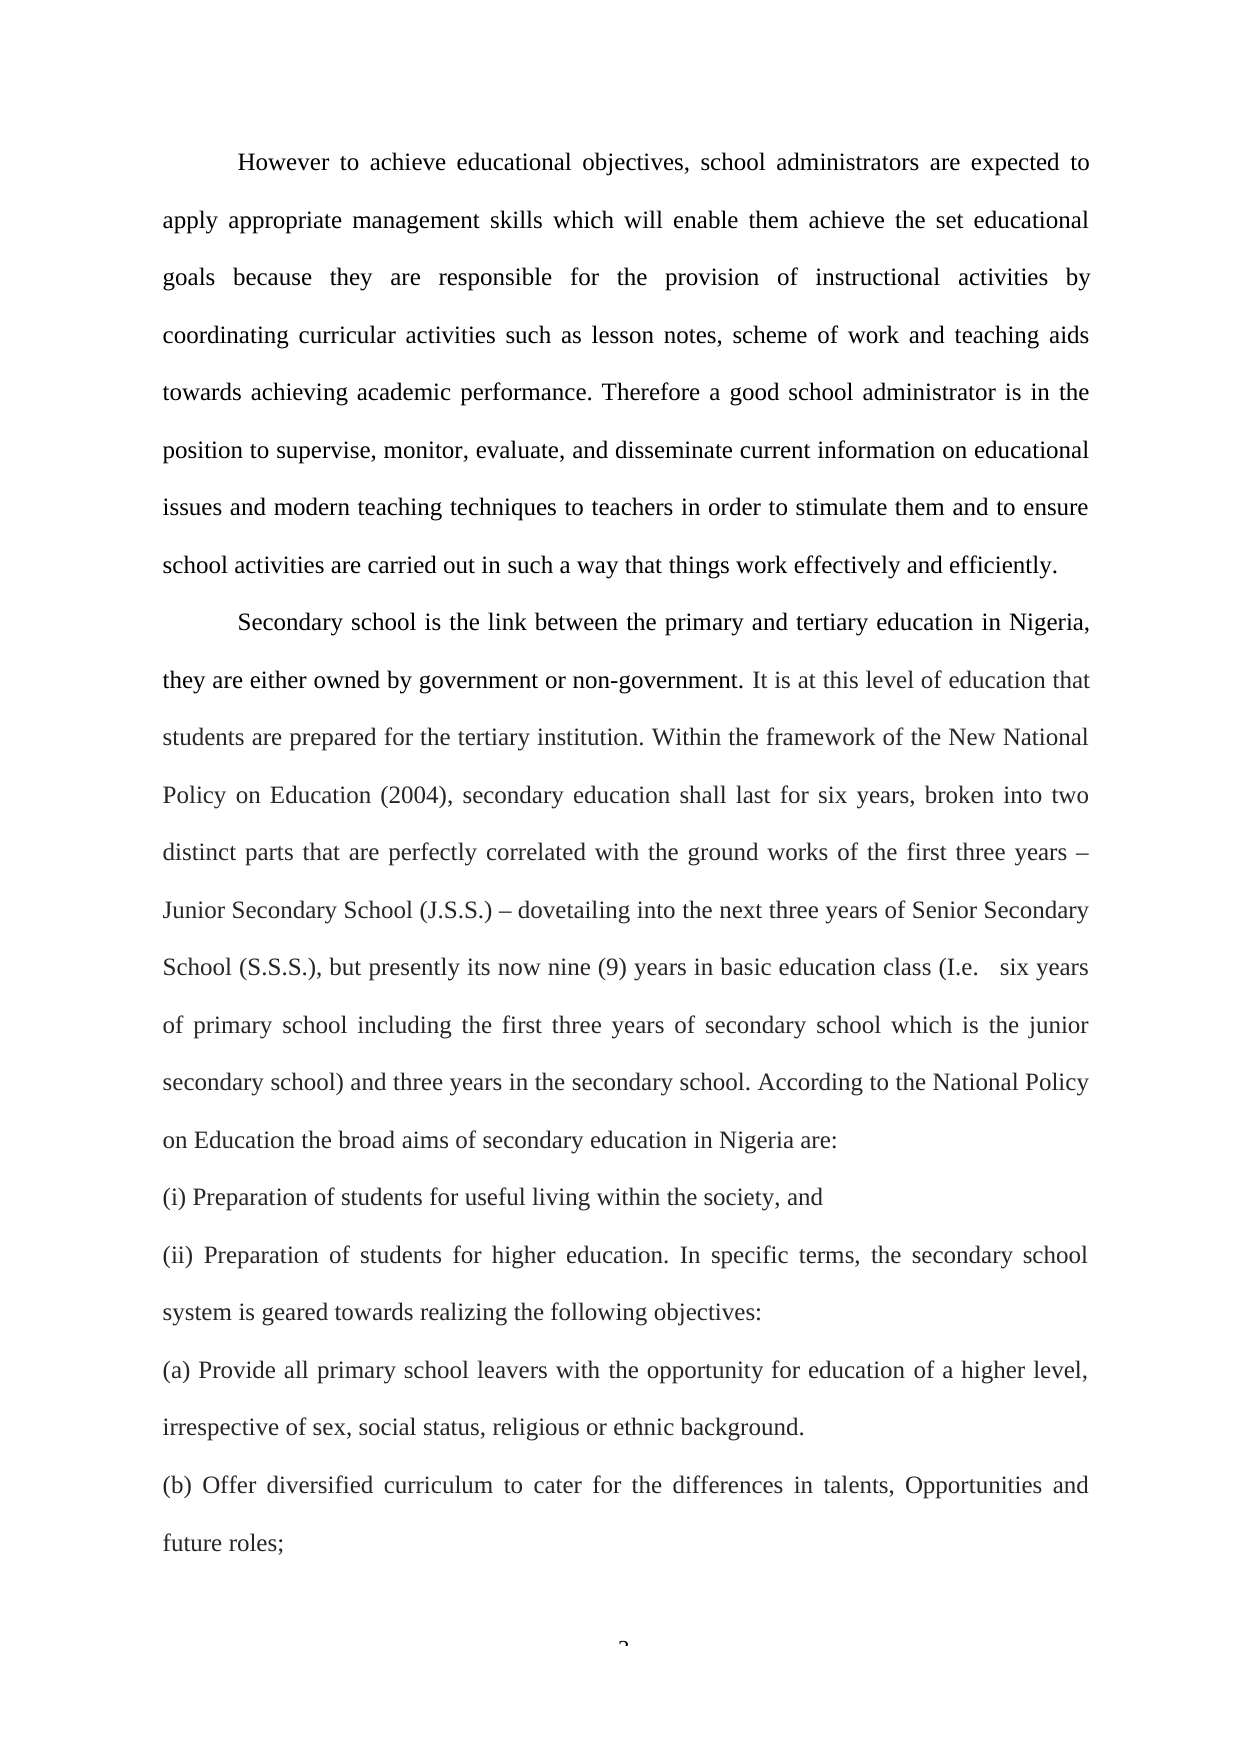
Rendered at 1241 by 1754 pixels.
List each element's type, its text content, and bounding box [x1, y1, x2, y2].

text Secondary school is the link between the primary and tertiary education in Nigeria, they are either owned by government or non-government. It is at this level of education that students are prepared for the tertiary institution. Within the framework of the New National Policy on Education (2004), secondary education shall last for six years, broken into two distinct parts that are perfectly correlated with the ground works of the first three years – Junior Secondary School (J.S.S.) – dovetailing into the next three years of Senior Secondary School (S.S.S.), but presently its now nine (9) years in basic education class (I.e. six years of primary school including the first three years of secondary school which is the junior secondary school) and three years in the secondary school. According to the National Policy on Education the broad aims of secondary education in Nigeria are: [162, 607, 1091, 1154]
list Offer diversified curriculum to cater for the differences in talents, Opportunities and future roles; [162, 1470, 1090, 1556]
list Preparation of students for higher education. In specific terms, the secondary school system is geared towards realizing the following objectives: [162, 1240, 1090, 1326]
list Preparation of students for useful living within the society, and [162, 1182, 1240, 1211]
list Provide all primary school leavers with the opportunity for education of a higher level, irrespective of sex, social status, religious or ethnic background. [162, 1355, 1089, 1441]
text However to achieve educational objectives, school administrators are expected to apply appropriate management skills which will enable them achieve the set educational goals because they are responsible for the provision of instructional activities by coordinating curricular activities such as lesson notes, scheme of work and teaching aids towards achieving academic performance. Therefore a good school administrator is in the position to supervise, monitor, evaluate, and disseminate current information on educational issues and modern teaching techniques to teachers in order to stimulate them and to ensure school activities are carried out in such a way that things work effectively and efficiently. [162, 147, 1091, 578]
